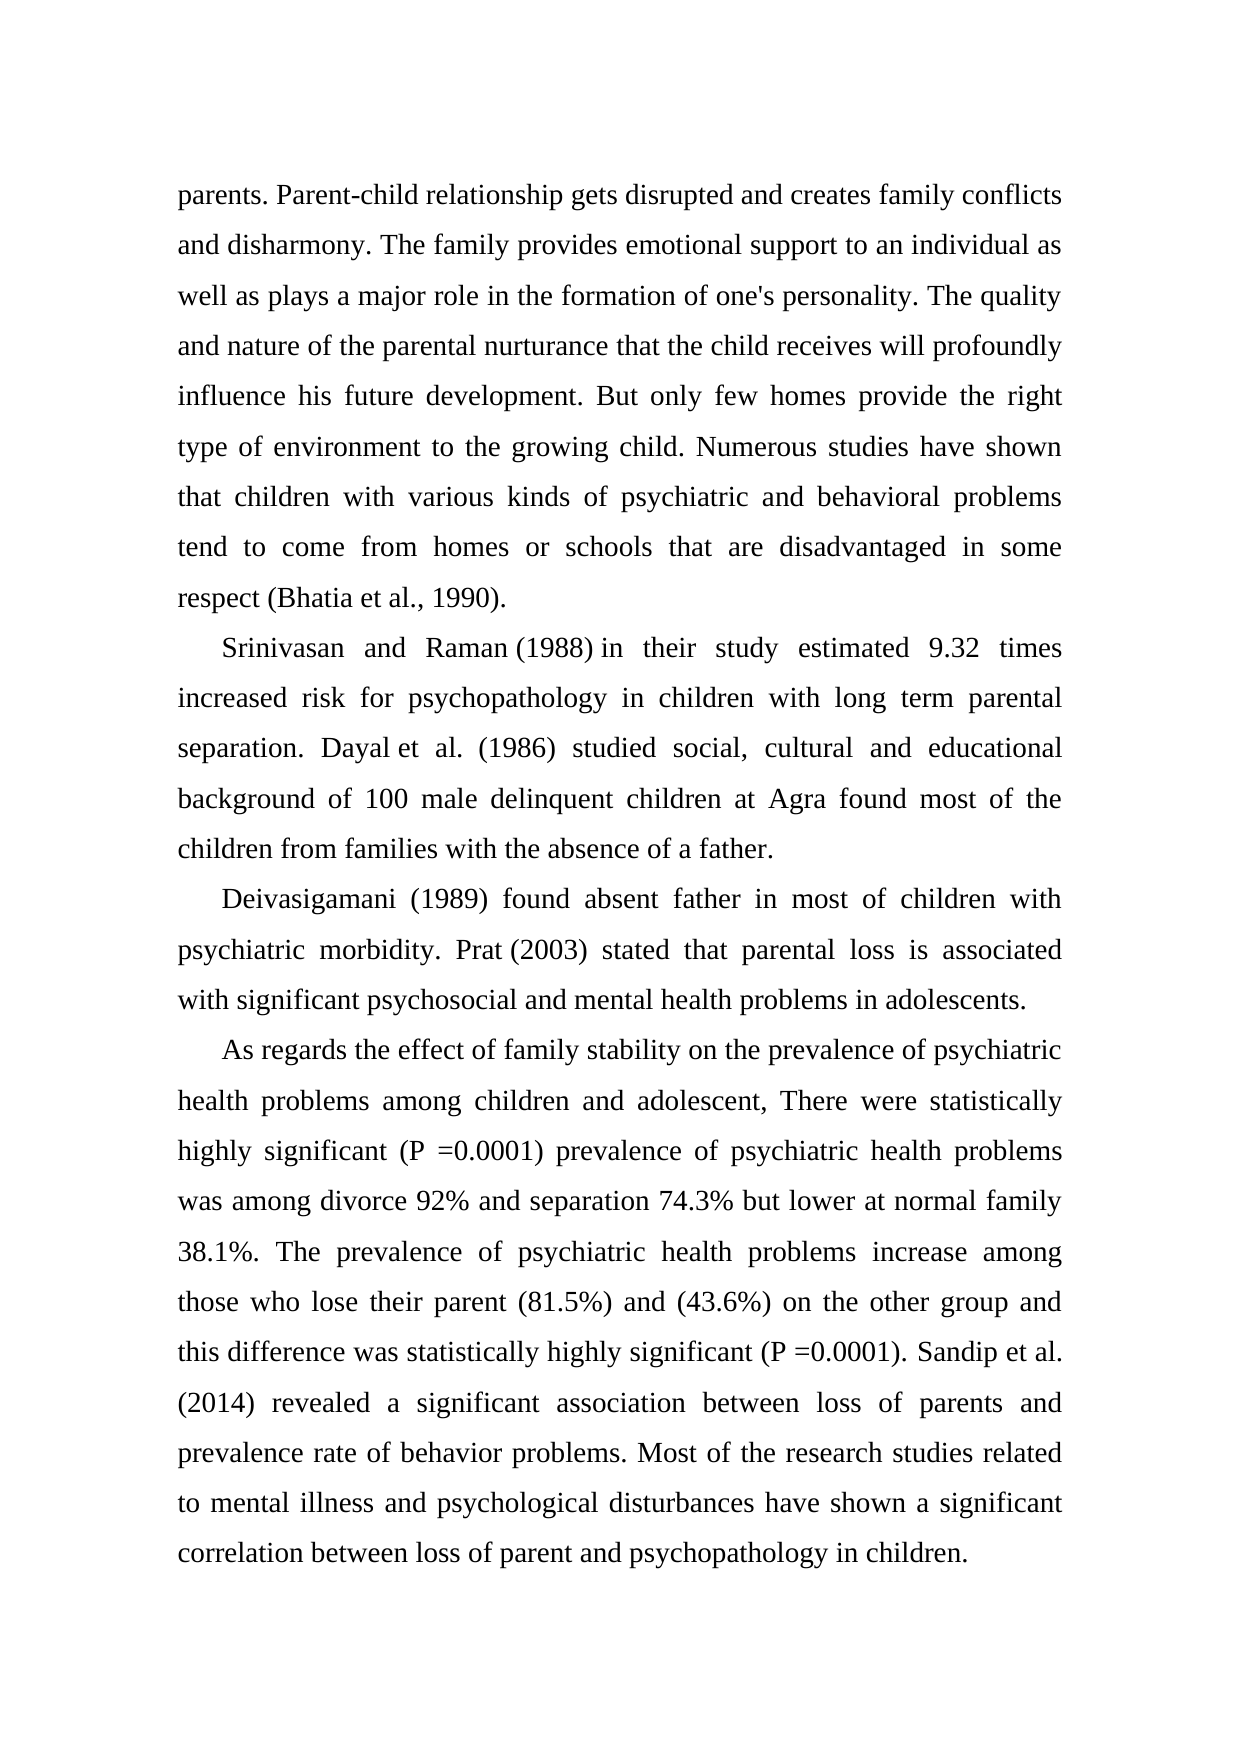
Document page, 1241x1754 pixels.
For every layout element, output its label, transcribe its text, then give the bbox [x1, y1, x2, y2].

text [177, 177, 1063, 613]
text As regards the effect of family stability on the prevalence of psychiatric health problems among children and adolescent, There were statistically highly significant (P =0.0001) prevalence of psychiatric health problems was among divorce 92% and separation 74.3% but lower at normal family 38.1%. The prevalence of psychiatric health problems increase among those who lose their parent (81.5%) and (43.6%) on the other group and this difference was statistically highly significant (P =0.0001). Sandip et al.(2014) revealed a significant association between loss of parents and prevalence rate of behavior problems. Most of the research studies related to mental illness and psychological disturbances have shown a significant correlation between loss of parent and psychopathology in children. [177, 1032, 1063, 1569]
text Deivasigamani (1989) found absent father in most of children with psychiatric morbidity. Prat (2003) stated that parental loss is associated with significant psychosocial and mental health problems in adolescents. [177, 882, 1063, 1016]
text Srinivasan and Raman (1988) in their study estimated 9.32 times increased risk for psychopathology in children with long term parental separation. Dayal et al. (1986) studied social, cultural and educational background of 100 male delinquent children at Agra found most of the children from families with the absence of a father. [177, 630, 1063, 865]
